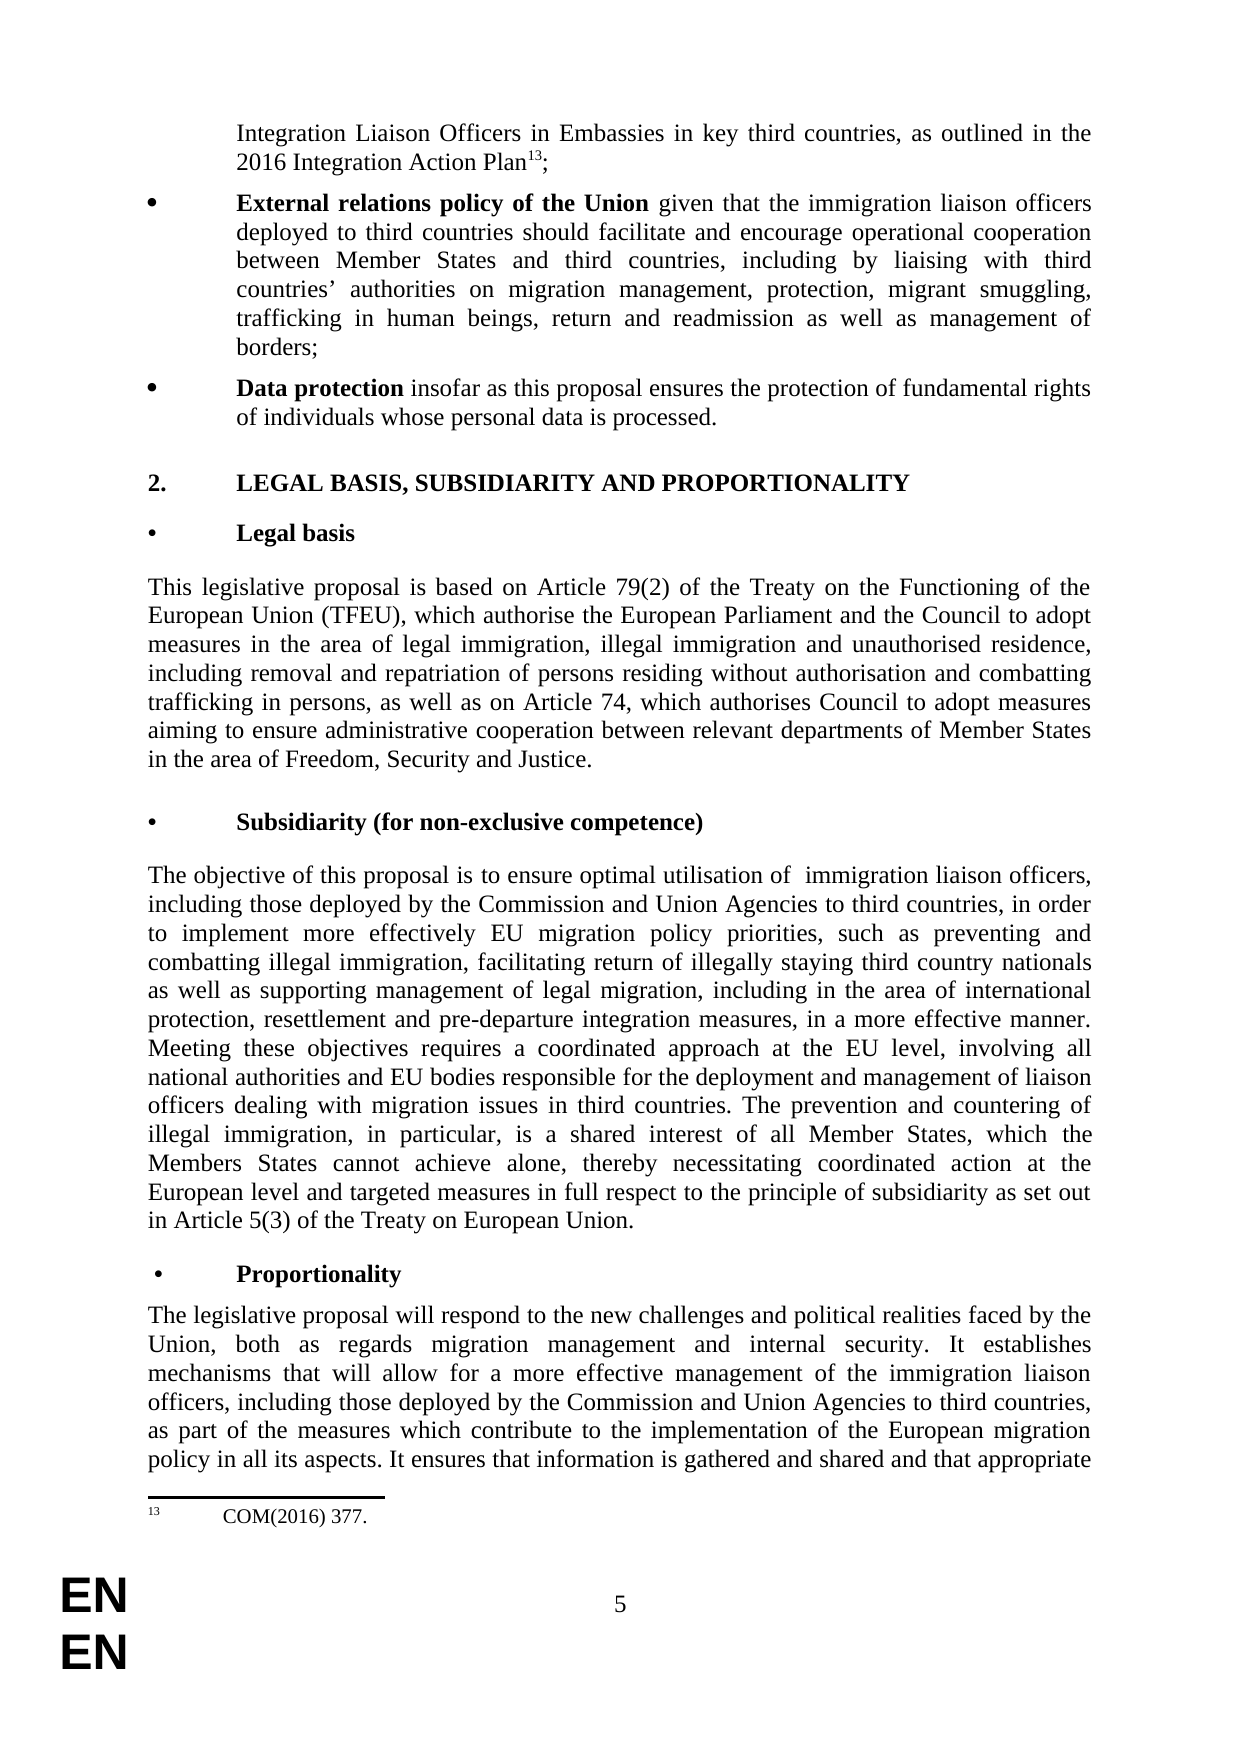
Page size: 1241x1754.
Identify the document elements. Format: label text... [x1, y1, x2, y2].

subtitle • Proportionality [148, 1259, 1092, 1288]
text This legislative proposal is based on Article 79(2) of the Treaty on the Functioning of the European Union (TFEU), which authorise the European Parliament and the Council to adopt measures in the area of legal immigration, illegal immigration and unauthorised residence, including removal and repatriation of persons residing without authorisation and combatting trafficking in persons, as well as on Article 74, which authorises Council to adopt measures aiming to ensure administrative cooperation between relevant departments of Member States in the area of Freedom, Security and Justice. [148, 572, 1092, 773]
subtitle 2. LEGAL BASIS, SUBSIDIARITY AND PROPORTIONALITY [148, 468, 1092, 497]
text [148, 1301, 1092, 1473]
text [148, 118, 1092, 176]
text The objective of this proposal is to ensure optimal utilisation of immigration liaison officers, including those deployed by the Commission and Union Agencies to third countries, in order to implement more effectively EU migration policy priorities, such as preventing and combatting illegal immigration, facilitating return of illegally staying third country nationals as well as supporting management of legal migration, including in the area of international protection, resettlement and pre-departure integration measures, in a more effective manner. Meeting these objectives requires a coordinated approach at the EU level, involving all national authorities and EU bodies responsible for the deployment and management of liaison officers dealing with migration issues in third countries. The prevention and countering of illegal immigration, in particular, is a shared interest of all Member States, which the Members States cannot achieve alone, thereby necessitating coordinated action at the European level and targeted measures in full respect to the principle of subsidiarity as set out in Article 5(3) of the Treaty on European Union. [148, 861, 1092, 1234]
subtitle • Subsidiarity (for non-exclusive competence) [148, 798, 1092, 836]
text External relations policy of the Union given that the immigration liaison officers deployed to third countries should facilitate and encourage operational cooperation between Member States and third countries, including by liaising with third countries’ authorities on migration management, protection, migrant smuggling, trafficking in human beings, return and readmission as well as management of borders; [148, 188, 1092, 361]
text Data protection insofar as this proposal ensures the protection of fundamental rights of individuals whose personal data is processed. [148, 373, 1092, 431]
subtitle • Legal basis [148, 509, 1092, 547]
